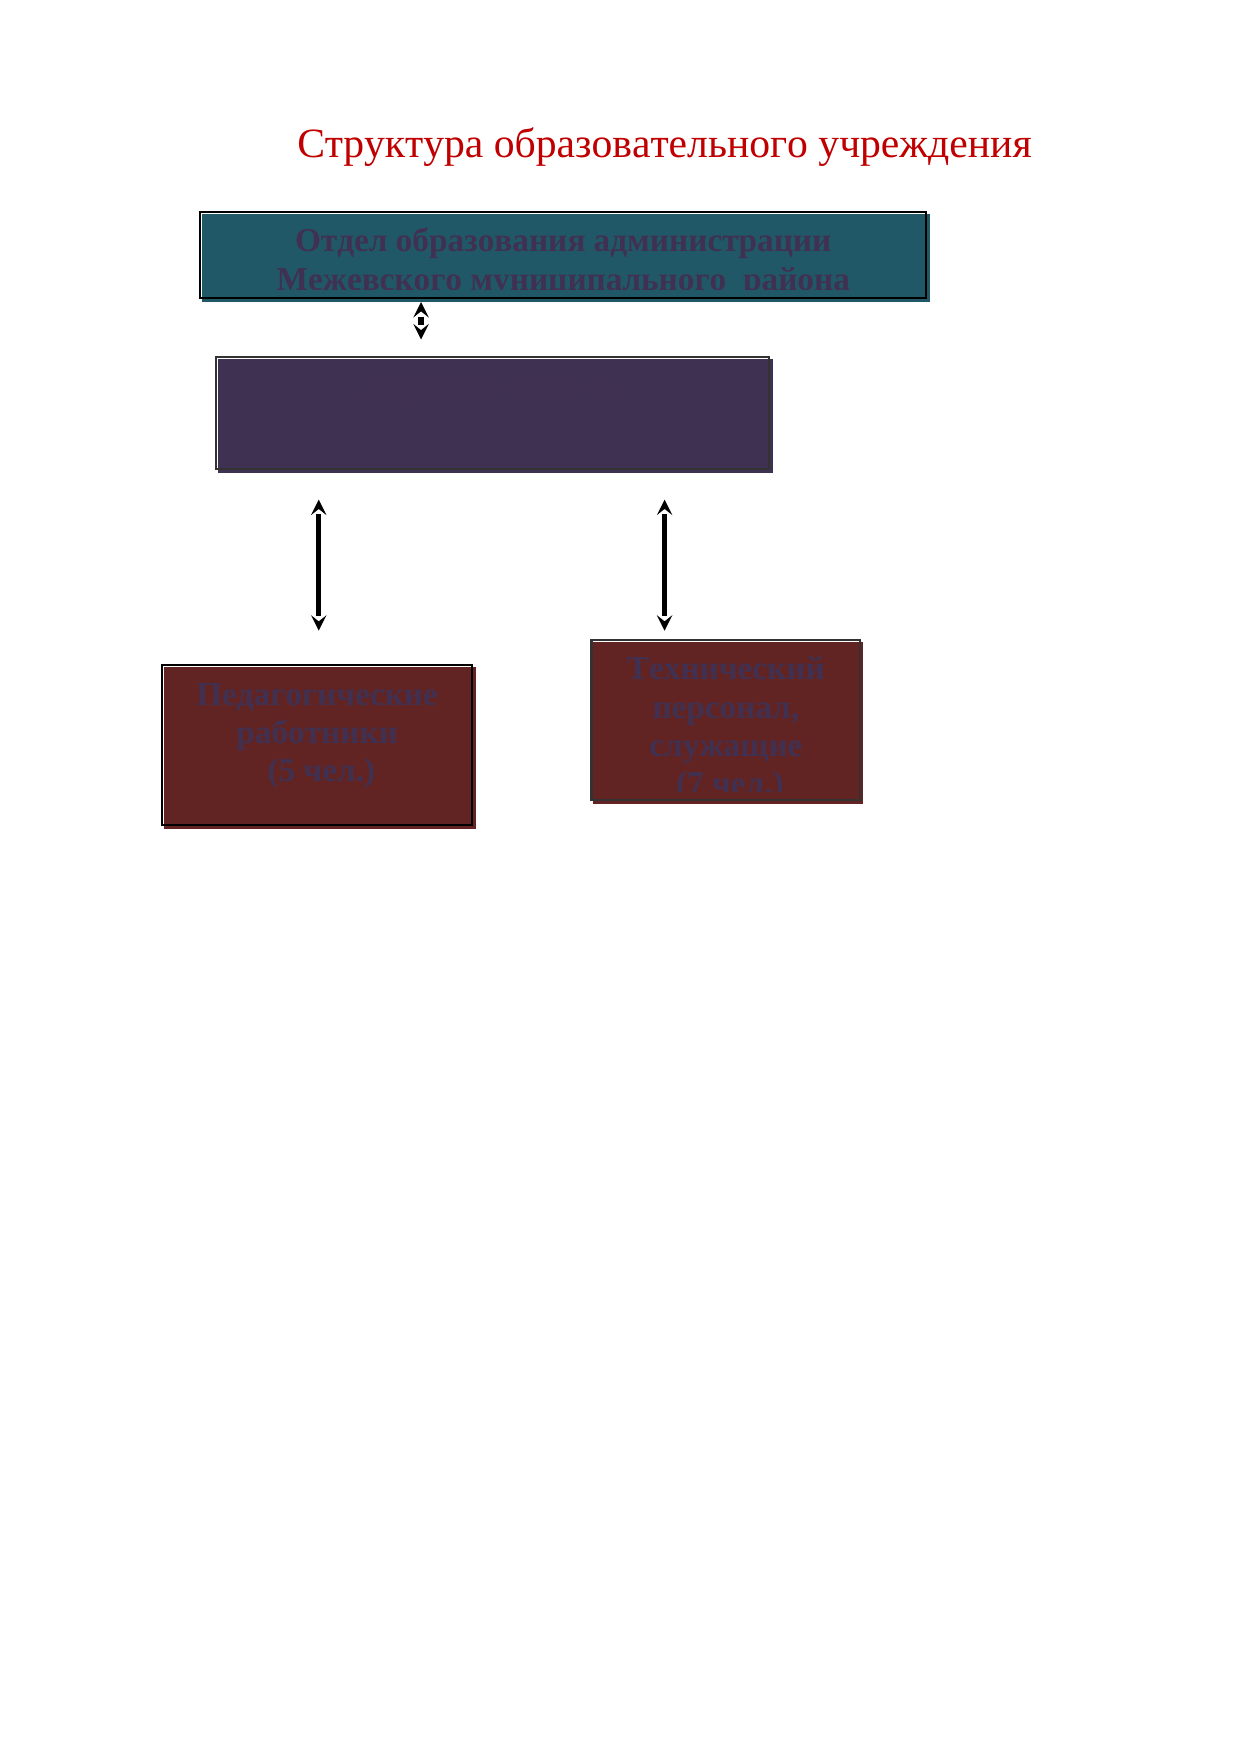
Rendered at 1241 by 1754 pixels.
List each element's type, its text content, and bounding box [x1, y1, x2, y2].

text Структура образовательного учреждения [177, 118, 1152, 166]
